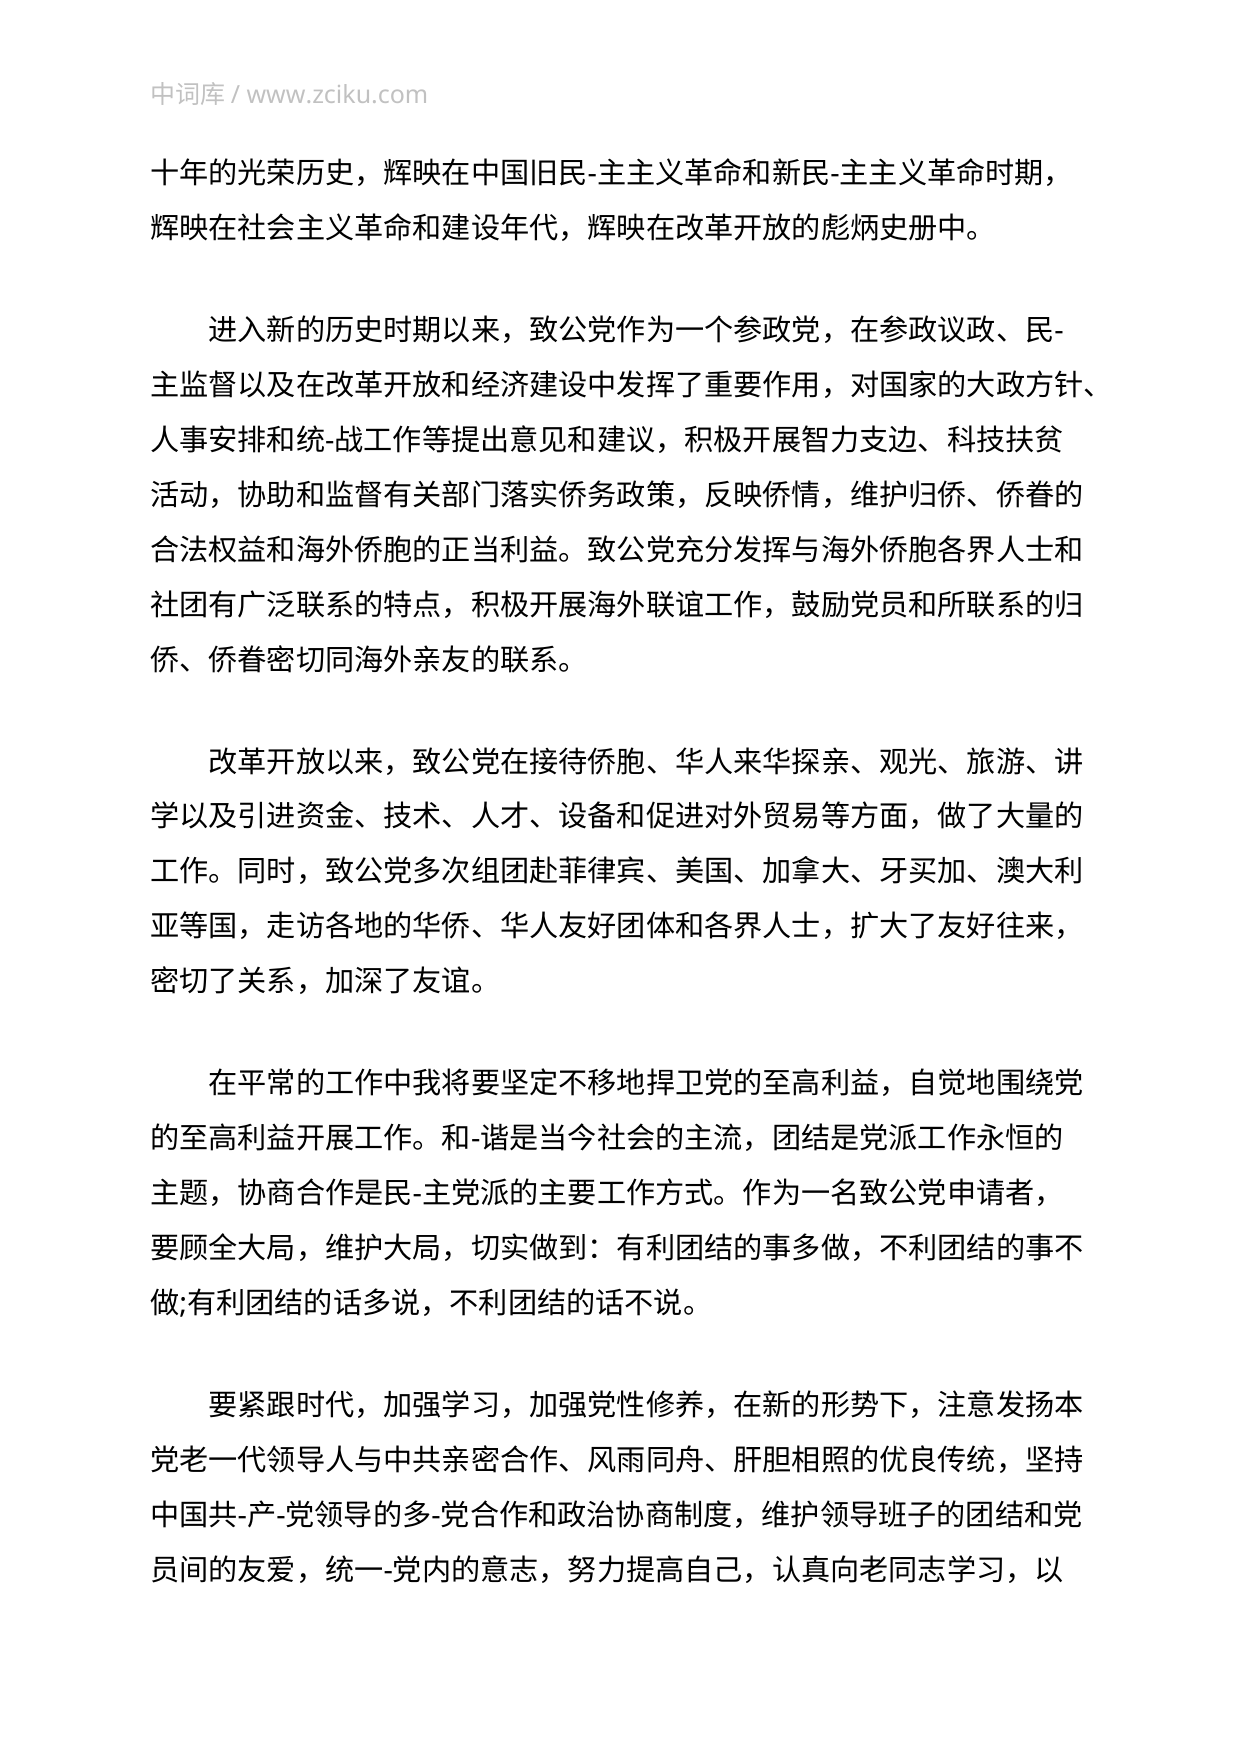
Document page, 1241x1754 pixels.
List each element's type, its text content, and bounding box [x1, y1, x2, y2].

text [150, 1381, 1090, 1588]
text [150, 150, 1090, 247]
text 进入新的历史时期以来，致公党作为一个参政党，在参政议政、民-主监督以及在改革开放和经济建设中发挥了重要作用，对国家的大政方针、人事安排和统-战工作等提出意见和建议，积极开展智力支边、科技扶贫活动，协助和监督有关部门落实侨务政策，反映侨情，维护归侨、侨眷的合法权益和海外侨胞的正当利益。致公党充分发挥与海外侨胞各界人士和社团有广泛联系的特点，积极开展海外联谊工作，鼓励党员和所联系的归侨、侨眷密切同海外亲友的联系。 [150, 307, 1090, 679]
text 改革开放以来，致公党在接待侨胞、华人来华探亲、观光、旅游、讲学以及引进资金、技术、人才、设备和促进对外贸易等方面，做了大量的工作。同时，致公党多次组团赴菲律宾、美国、加拿大、牙买加、澳大利亚等国，走访各地的华侨、华人友好团体和各界人士，扩大了友好往来，密切了关系，加深了友谊。 [150, 738, 1090, 1000]
text 在平常的工作中我将要坚定不移地捍卫党的至高利益，自觉地围绕党的至高利益开展工作。和-谐是当今社会的主流，团结是党派工作永恒的主题，协商合作是民-主党派的主要工作方式。作为一名致公党申请者，要顾全大局，维护大局，切实做到：有利团结的事多做，不利团结的事不做;有利团结的话多说，不利团结的话不说。 [150, 1059, 1090, 1322]
